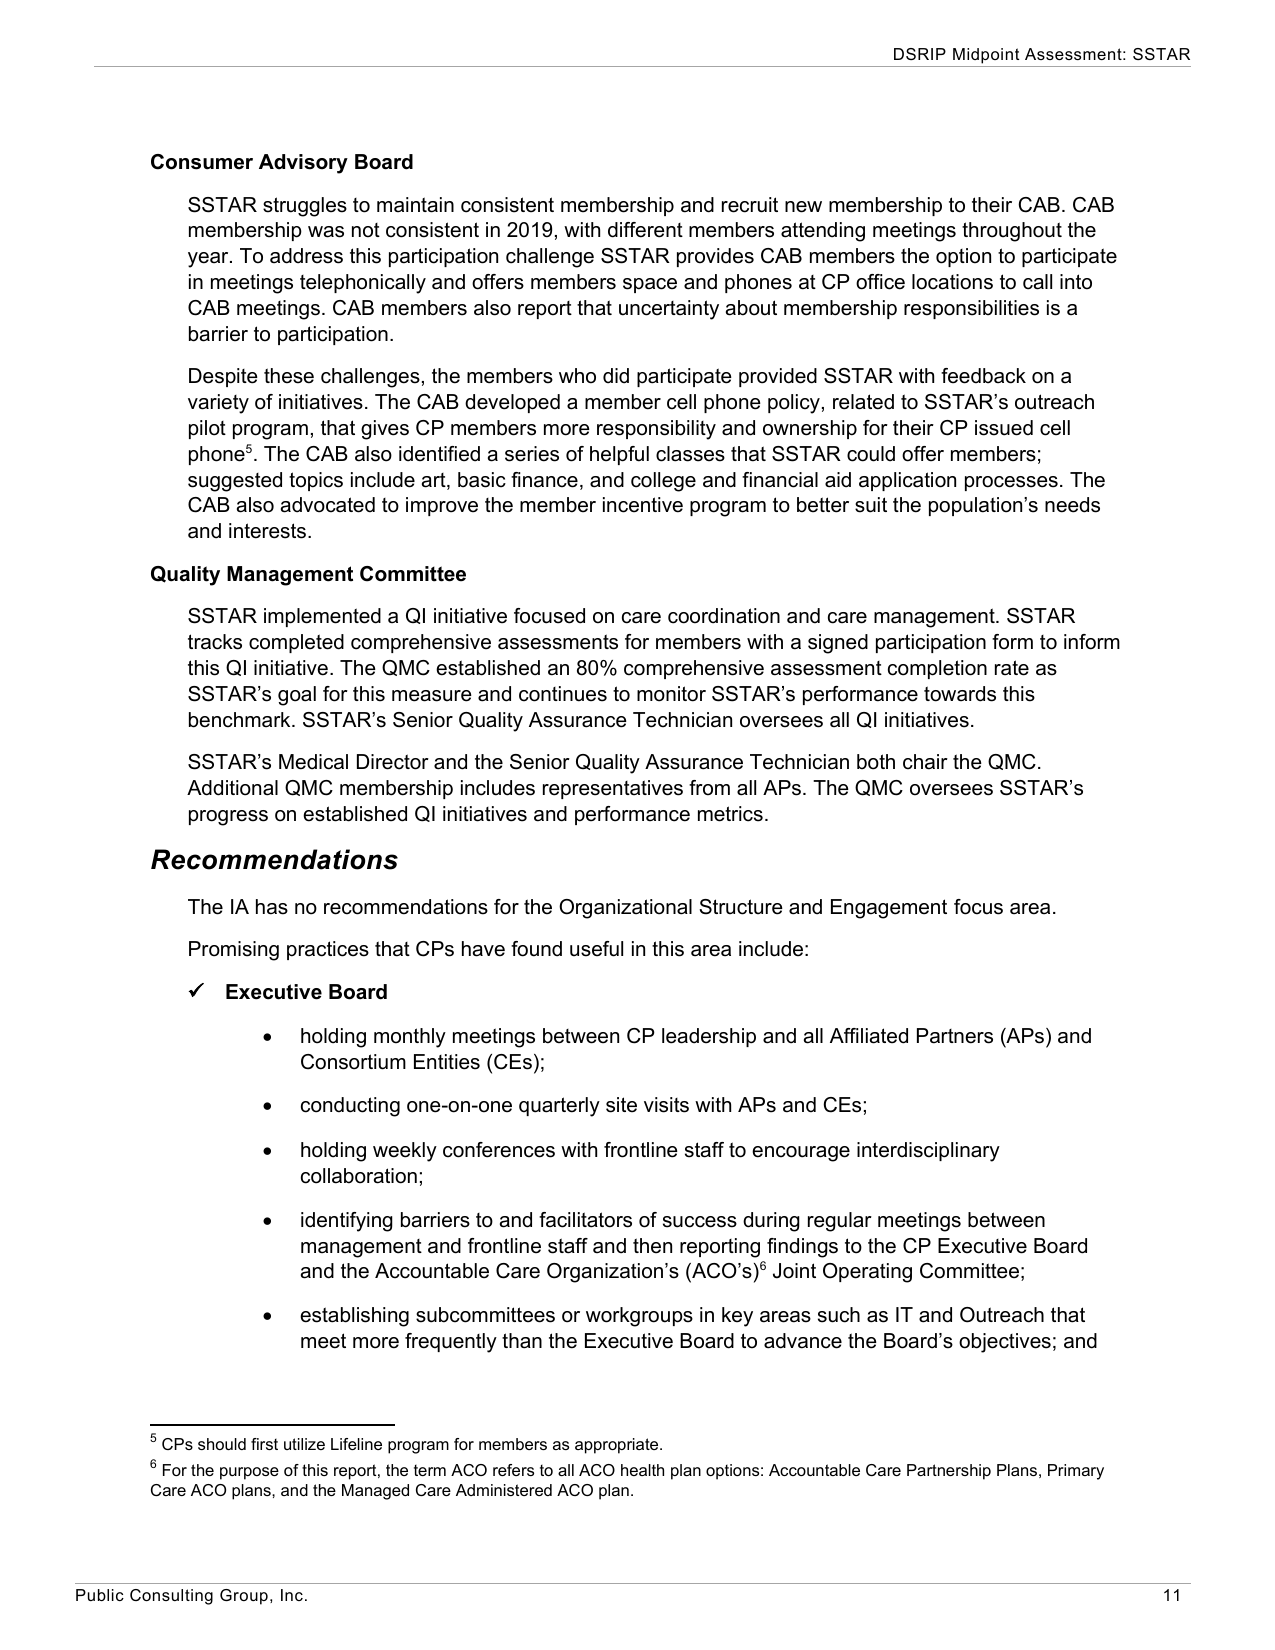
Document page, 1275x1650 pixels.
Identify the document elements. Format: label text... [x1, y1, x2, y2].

list Executive Board [187, 979, 1125, 1003]
text SSTAR’s Medical Director and the Senior Quality Assurance Technician both chair the QMC. Additional QMC membership includes representatives from all APs. The QMC oversees SSTAR’s progress on established QI initiatives and performance metrics. [187, 750, 1125, 826]
list conducting one-on-one quarterly site visits with APs and CEs; [262, 1092, 1125, 1117]
subtitle Recommendations [150, 844, 1125, 875]
text SSTAR implemented a QI initiative focused on care coordination and care management. SSTAR tracks completed comprehensive assessments for members with a signed participation form to inform this QI initiative. The QMC established an 80% comprehensive assessment completion rate as SSTAR’s goal for this measure and continues to monitor SSTAR’s performance towards this benchmark. SSTAR’s Senior Quality Assurance Technician oversees all QI initiatives. [187, 604, 1125, 731]
list establishing subcommittees or workgroups in key areas such as IT and Outreach that meet more frequently than the Executive Board to advance the Board’s objectives; and [262, 1302, 1125, 1353]
list holding weekly conferences with frontline staff to encourage interdisciplinary collaboration; [262, 1136, 1125, 1187]
text Quality Management Committee [150, 562, 1125, 586]
list holding monthly meetings between CP leadership and all Affiliated Partners (APs) and Consortium Entities (CEs); [262, 1022, 1125, 1073]
text Consumer Advisory Board [150, 150, 1125, 174]
text The IA has no recommendations for the Organizational Structure and Engagement focus area. [187, 894, 1125, 918]
text Promising practices that CPs have found useful in this area include: [187, 937, 1125, 961]
text Despite these challenges, the members who did participate provided SSTAR with feedback on a variety of initiatives. The CAB developed a member cell phone policy, related to SSTAR’s outreach pilot program, that gives CP members more responsibility and ownership for their CP issued cell phone. The CAB also identified a series of helpful classes that SSTAR could offer members; suggested topics include art, basic finance, and college and financial aid application processes. The CAB also advocated to improve the member incentive program to better suit the population’s needs and interests. [187, 364, 1125, 543]
list identifying barriers to and facilitators of success during regular meetings between management and frontline staff and then reporting findings to the CP Executive Board and the Accountable Care Organization’s (ACO’s) Joint Operating Committee; [262, 1206, 1125, 1283]
text SSTAR struggles to maintain consistent membership and recruit new membership to their CAB. CAB membership was not consistent in 2019, with different members attending meetings throughout the year. To address this participation challenge SSTAR provides CAB members the option to participate in meetings telephonically and offers members space and phones at CP office locations to call into CAB meetings. CAB members also report that uncertainty about membership responsibilities is a barrier to participation. [187, 192, 1125, 346]
